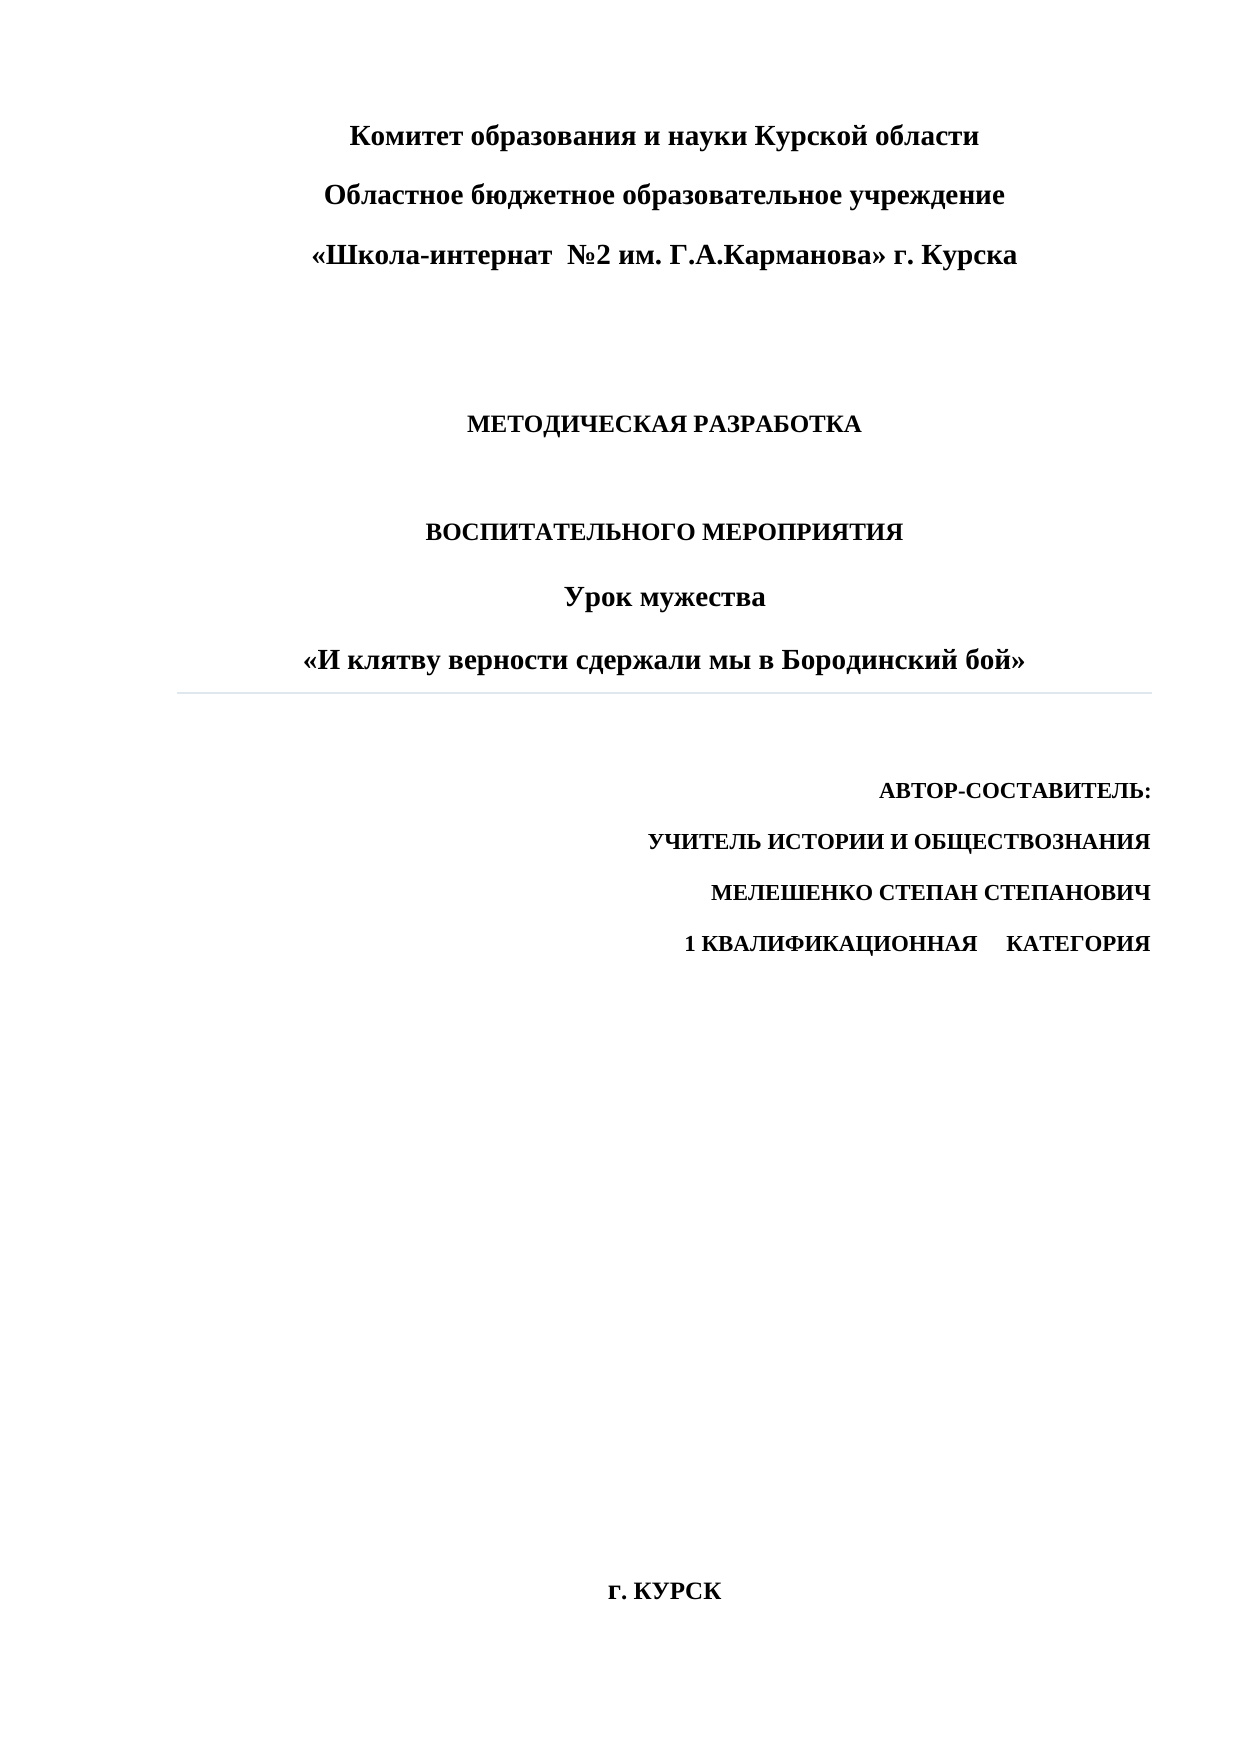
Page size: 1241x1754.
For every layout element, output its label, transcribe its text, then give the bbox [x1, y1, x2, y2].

text ВОСПИТАТЕЛЬНОГО МЕРОПРИЯТИЯ [177, 517, 1152, 546]
text УЧИТЕЛЬ ИСТОРИИ И ОБЩЕСТВОЗНАНИЯ [177, 828, 1152, 854]
text МЕЛЕШЕНКО СТЕПАН СТЕПАНОВИЧ [177, 879, 1152, 905]
text г. КУРСК [177, 1572, 1152, 1605]
text Урок мужества [177, 579, 1152, 613]
text Областное бюджетное образовательное учреждение [177, 177, 1152, 211]
text «Школа-интернат №2 им. Г.А.Карманова» г. Курска [177, 237, 1152, 270]
text «И клятву верности сдержали мы в Бородинский бой» [177, 642, 1152, 692]
text МЕТОДИЧЕСКАЯ РАЗРАБОТКА [177, 409, 1152, 438]
text Комитет образования и науки Курской области [177, 118, 1152, 152]
text 1 КВАЛИФИКАЦИОННАЯ КАТЕГОРИЯ [177, 930, 1152, 956]
text АВТОР-СОСТАВИТЕЛЬ: [177, 777, 1152, 803]
